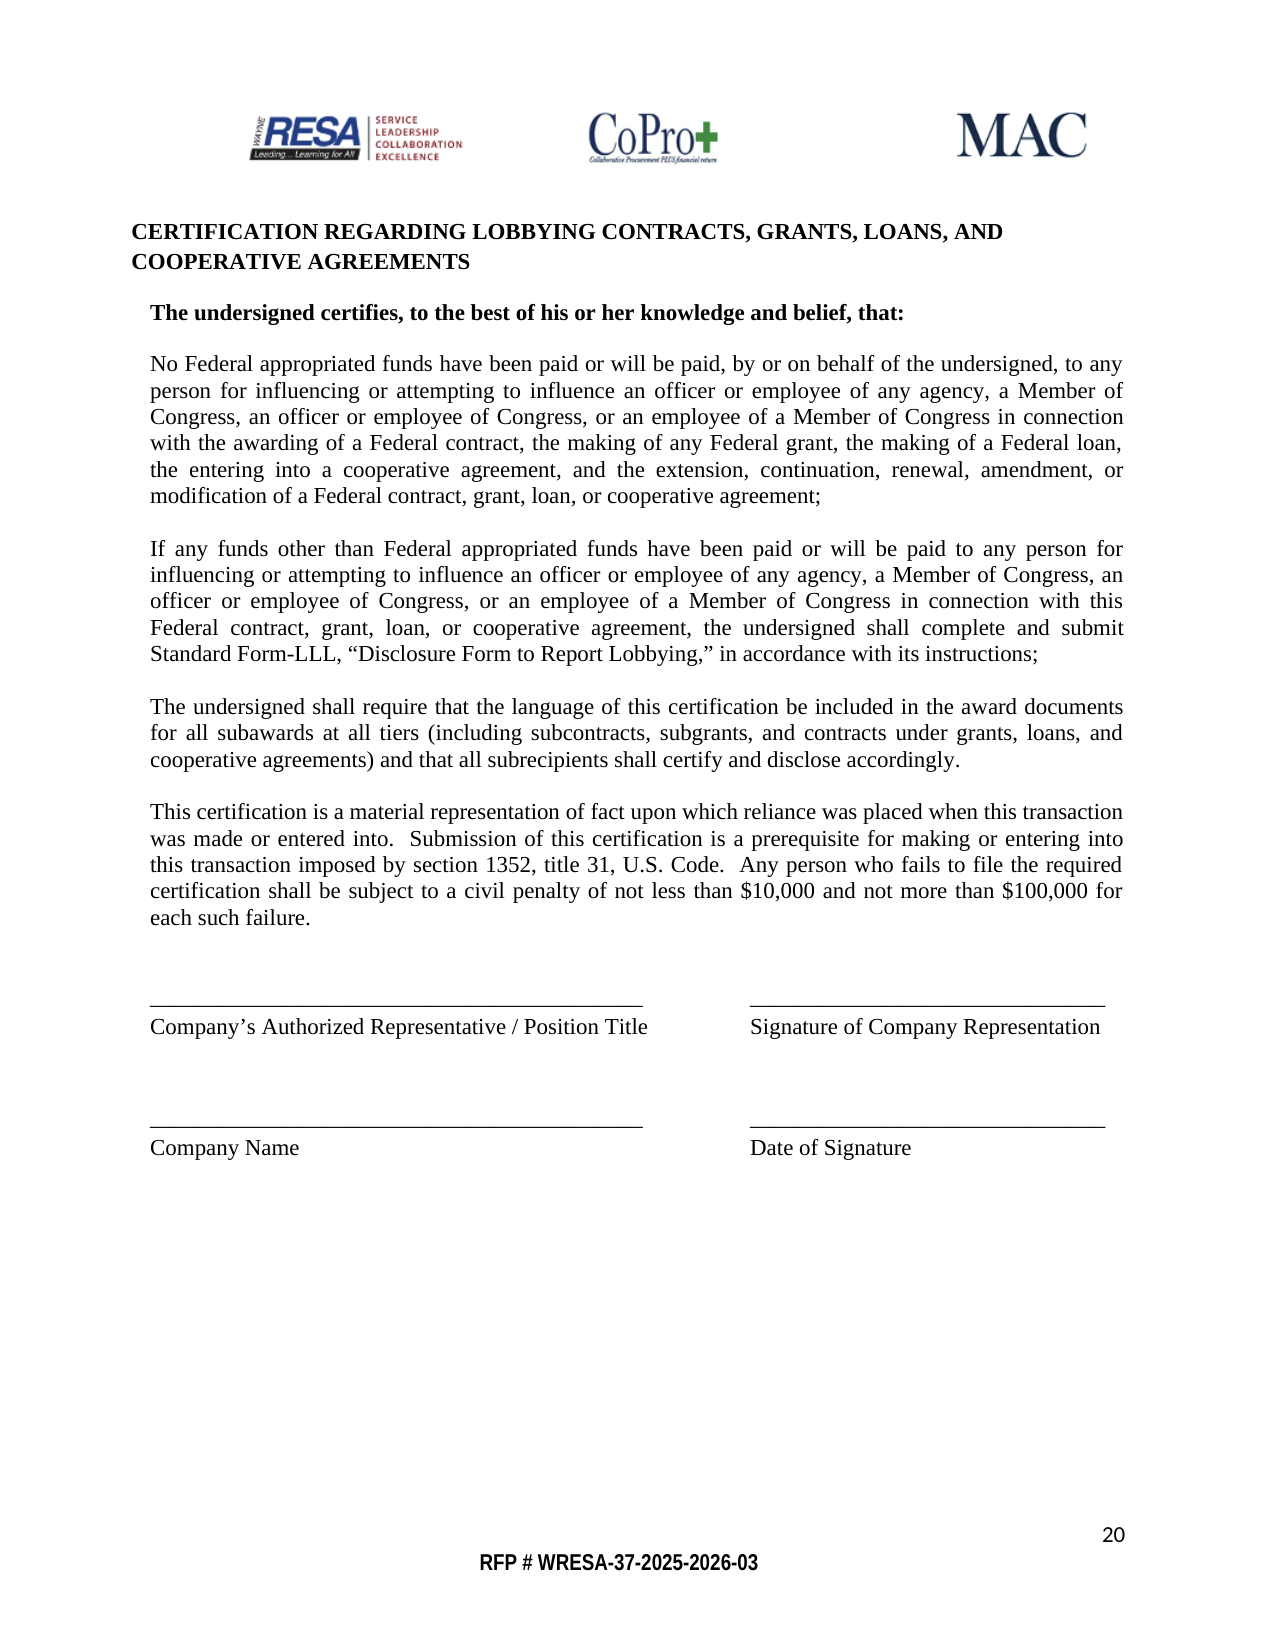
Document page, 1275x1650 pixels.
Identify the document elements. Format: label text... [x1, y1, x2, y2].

text The undersigned shall require that the language of this certification be included in the award documents for all subawards at all tiers (including subcontracts, subgrants, and contracts under grants, loans, and cooperative agreements) and that all subrecipients shall certify and disclose accordingly. [150, 693, 1125, 772]
text The undersigned certifies, to the best of his or her knowledge and belief, that: [150, 299, 1116, 326]
text No Federal appropriated funds have been paid or will be paid, by or on behalf of the undersigned, to any person for influencing or attempting to influence an officer or employee of any agency, a Member of Congress, an officer or employee of Congress, or an employee of a Member of Congress in connection with the awarding of a Federal contract, the making of any Federal grant, the making of a Federal loan, the entering into a cooperative agreement, and the extension, continuation, renewal, amendment, or modification of a Federal contract, grant, loan, or cooperative agreement; [150, 350, 1125, 508]
text ___________________________________________ _______________________________ [150, 983, 1125, 1009]
text ___________________________________________ _______________________________ [150, 1104, 1125, 1130]
text CERTIFICATION REGARDING LOBBYING CONTRACTS, GRANTS, LOANS, AND COOPERATIVE AGREEMENTS [131, 218, 1125, 275]
text Company Name Date of Signature [150, 1134, 1125, 1160]
text If any funds other than Federal appropriated funds have been paid or will be paid to any person for influencing or attempting to influence an officer or employee of any agency, a Member of Congress, an officer or employee of Congress, or an employee of a Member of Congress in connection with this Federal contract, grant, loan, or cooperative agreement, the undersigned shall complete and submit Standard Form-LLL, “Disclosure Form to Report Lobbying,” in accordance with its instructions; [150, 535, 1125, 667]
text Company’s Authorized Representative / Position Title Signature of Company Representation [150, 1013, 1125, 1039]
picture [150, 75, 1125, 194]
text This certification is a material representation of fact upon which reliance was placed when this transaction was made or entered into. Submission of this certification is a prerequisite for making or entering into this transaction imposed by section 1352, title 31, U.S. Code. Any person who fails to file the required certification shall be subject to a civil penalty of not less than $10,000 and not more than $100,000 for each such failure. [150, 798, 1125, 930]
